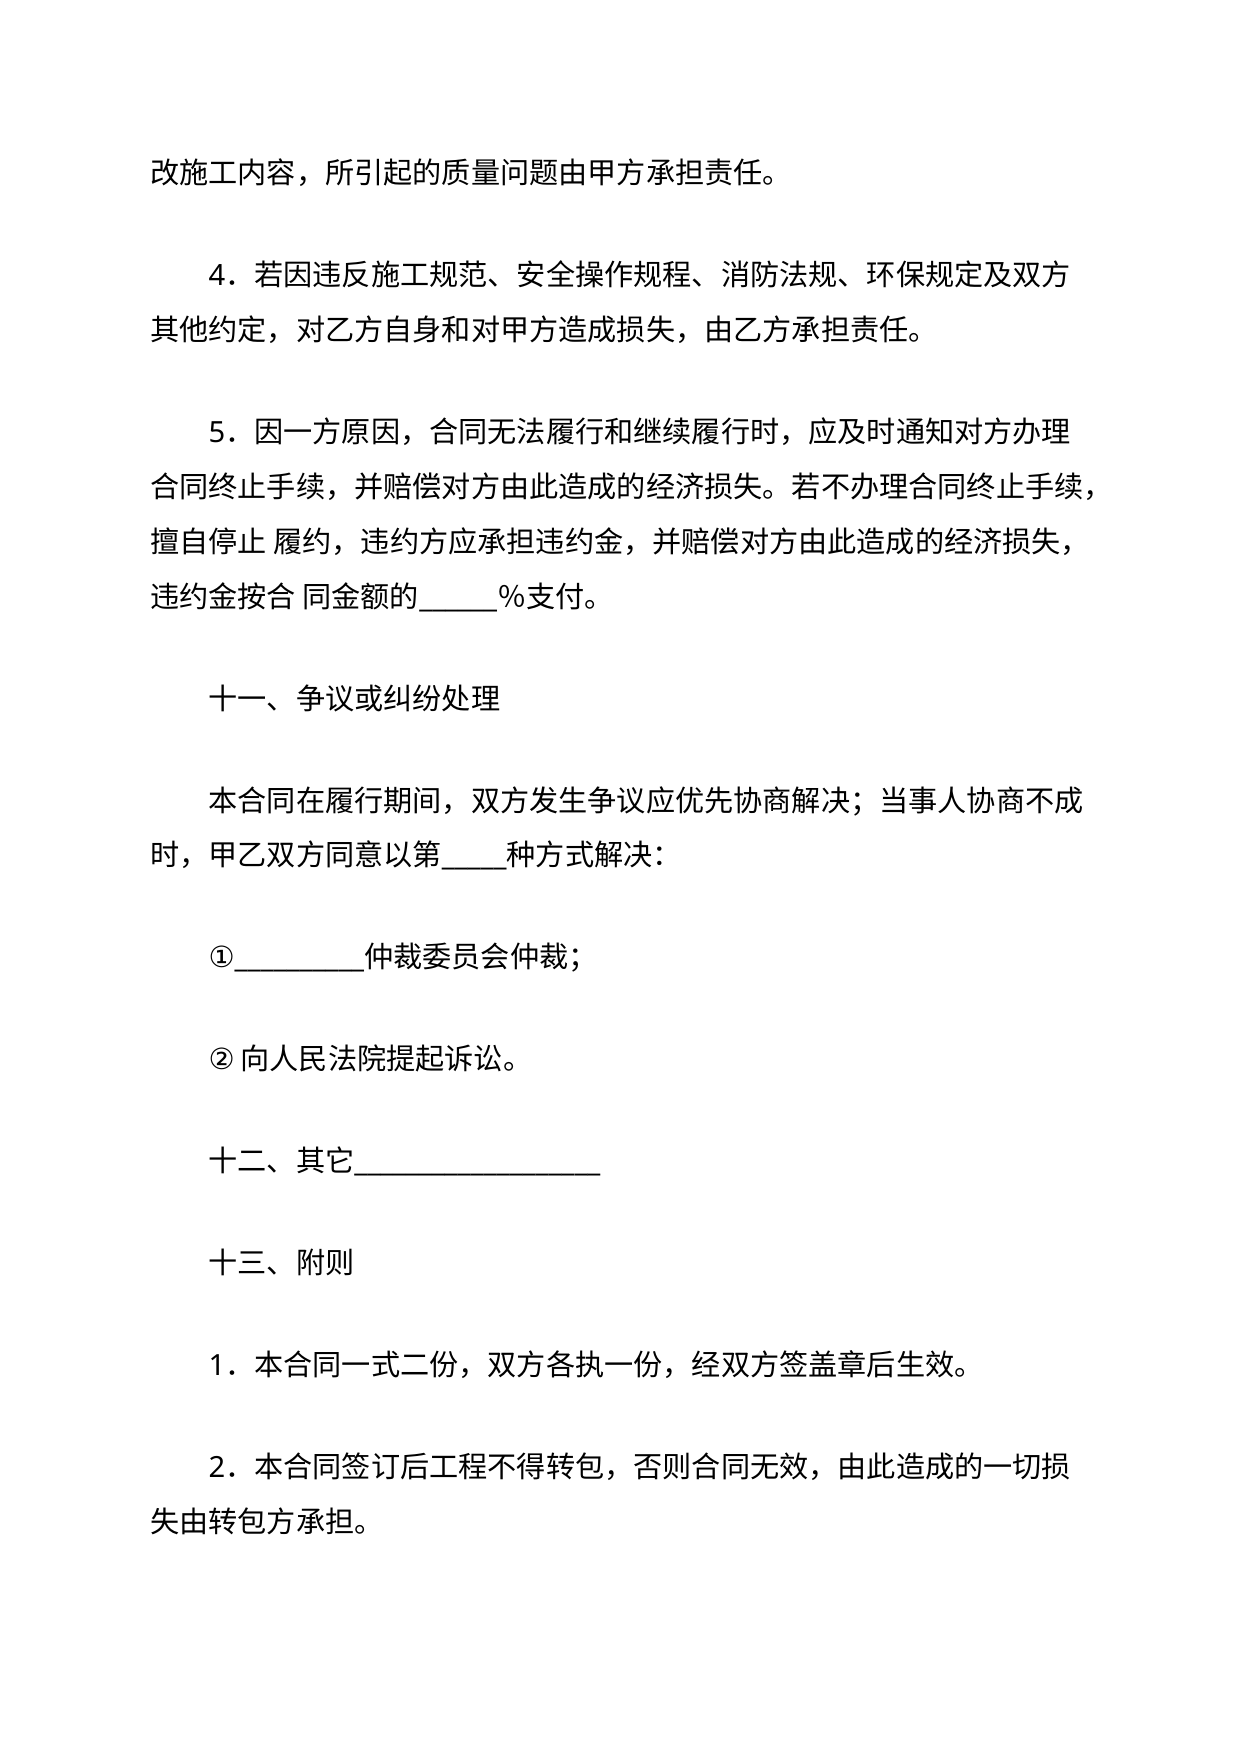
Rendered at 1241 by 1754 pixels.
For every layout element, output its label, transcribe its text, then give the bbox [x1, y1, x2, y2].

text ②向人民法院提起诉讼。 [150, 1036, 1090, 1078]
text 4．若因违反施工规范、安全操作规程、消防法规、环保规定及双方其他约定，对乙方自身和对甲方造成损失，由乙方承担责任。 [150, 252, 1090, 349]
text 十三、附则 [150, 1240, 1090, 1282]
text 5．因一方原因，合同无法履行和继续履行时，应及时通知对方办理合同终止手续，并赔偿对方由此造成的经济损失。若不办理合同终止手续，擅自停止 履约，违约方应承担违约金，并赔偿对方由此造成的经济损失，违约金按合 同金额的______％支付。 [150, 408, 1090, 616]
text 十一、争议或纠纷处理 [150, 675, 1090, 718]
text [150, 150, 1090, 192]
text 十二、其它___________________ [150, 1138, 1090, 1180]
text ①__________仲裁委员会仲裁； [150, 934, 1090, 976]
text 1．本合同一式二份，双方各执一份，经双方签盖章后生效。 [150, 1342, 1090, 1384]
text 2．本合同签订后工程不得转包，否则合同无效，由此造成的一切损失由转包方承担。 [150, 1444, 1090, 1541]
text 本合同在履行期间，双方发生争议应优先协商解决；当事人协商不成时，甲乙双方同意以第_____种方式解决： [150, 777, 1090, 874]
